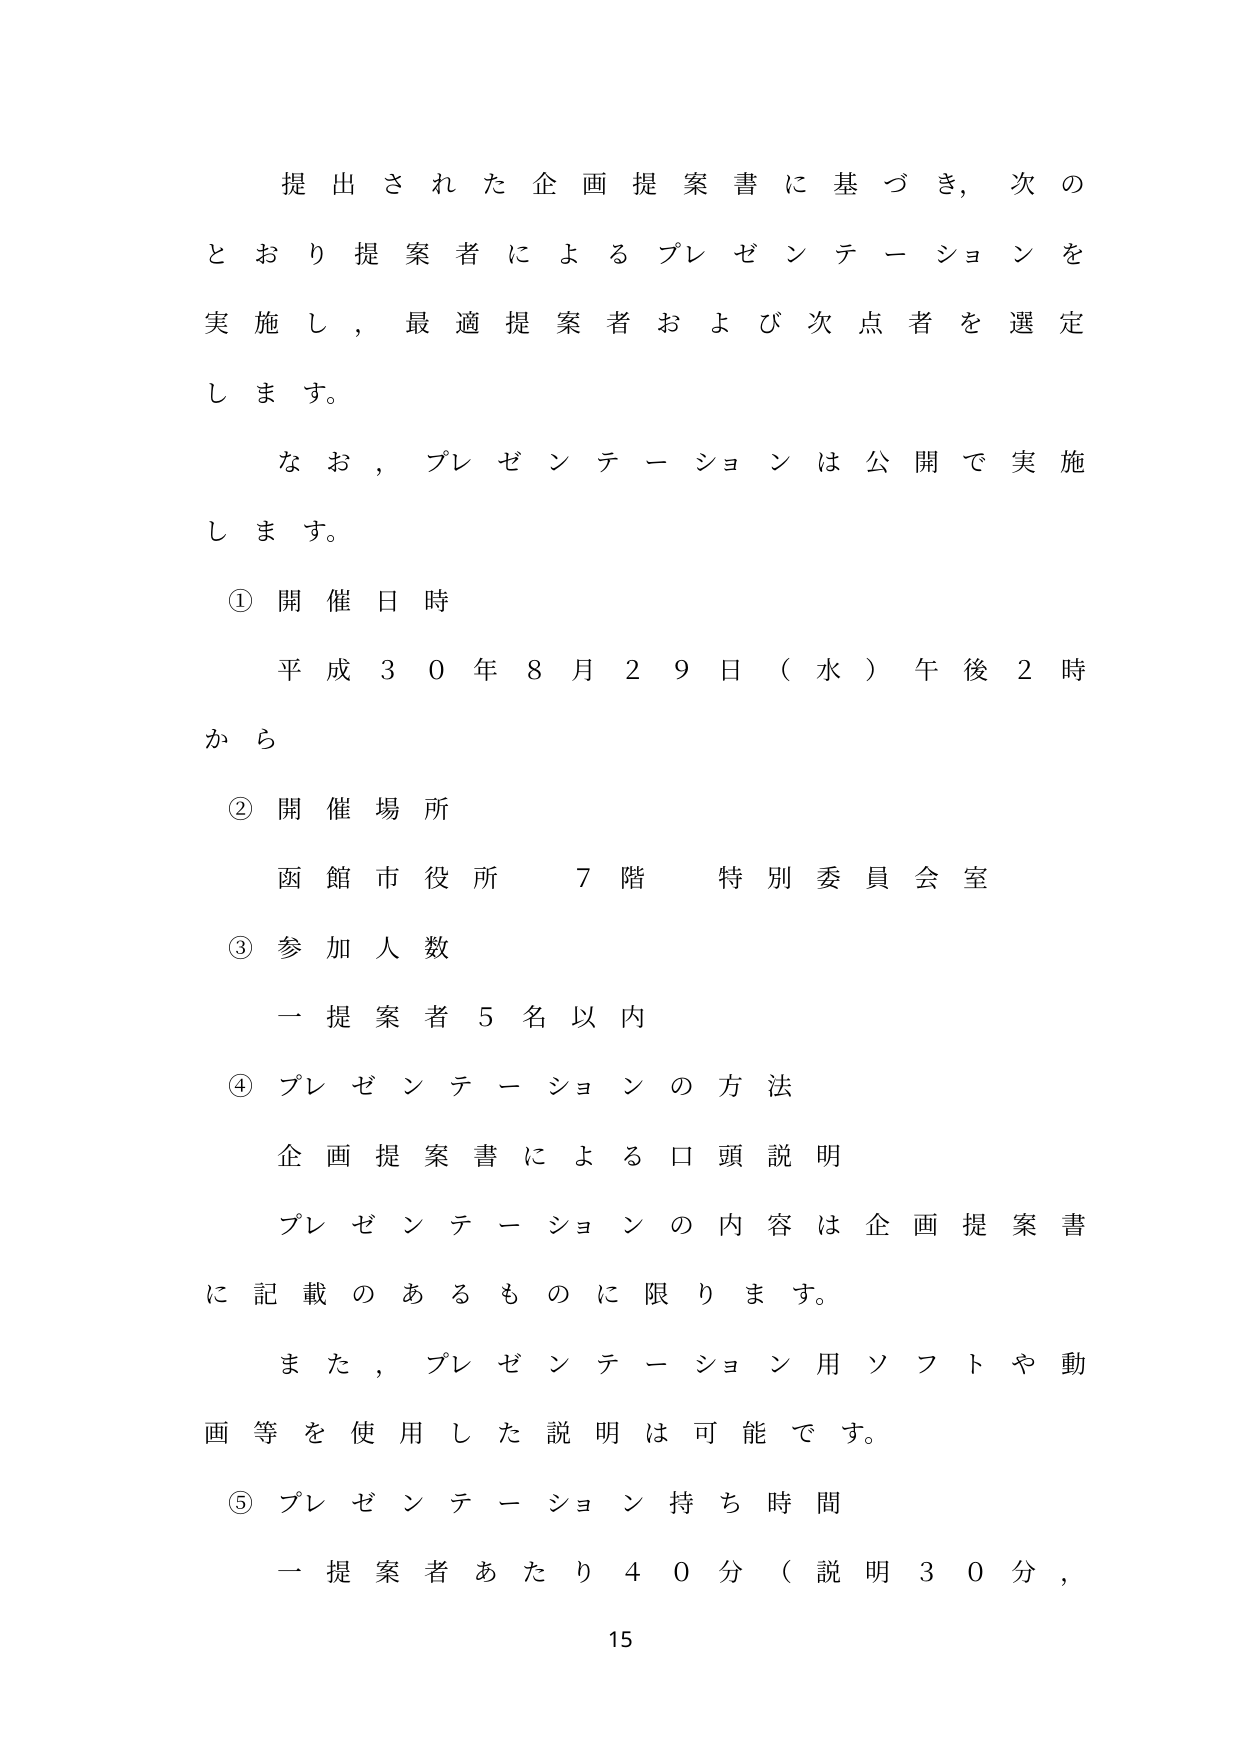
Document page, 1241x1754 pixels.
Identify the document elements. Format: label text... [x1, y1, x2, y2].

text プレゼンテーションの内容は企画提案書に記載のあるものに限ります。 [131, 1189, 1110, 1328]
text ⑤プレゼンテーション持ち時間 [131, 1467, 1110, 1536]
text 平成３０年８月２９日（水）午後２時から [131, 634, 1110, 773]
text ②開催場所 [131, 773, 1110, 842]
text ①開催日時 [131, 565, 1110, 634]
text ④プレゼンテーションの方法 [131, 1050, 1110, 1120]
text 一提案者５名以内 [131, 981, 1110, 1050]
text なお，プレゼンテーションは公開で実施します。 [131, 426, 1110, 565]
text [131, 1536, 1110, 1605]
text また，プレゼンテーション用ソフトや動画等を使用した説明は可能です。 [131, 1328, 1110, 1467]
text 企画提案書による口頭説明 [131, 1120, 1110, 1189]
text 提出された企画提案書に基づき，次のとおり提案者によるプレゼンテーションを実施し，最適提案者および次点者を選定します。 [131, 148, 1110, 426]
text 函館市役所 ７階 特別委員会室 [131, 842, 1110, 912]
text ③参加人数 [131, 912, 1110, 981]
